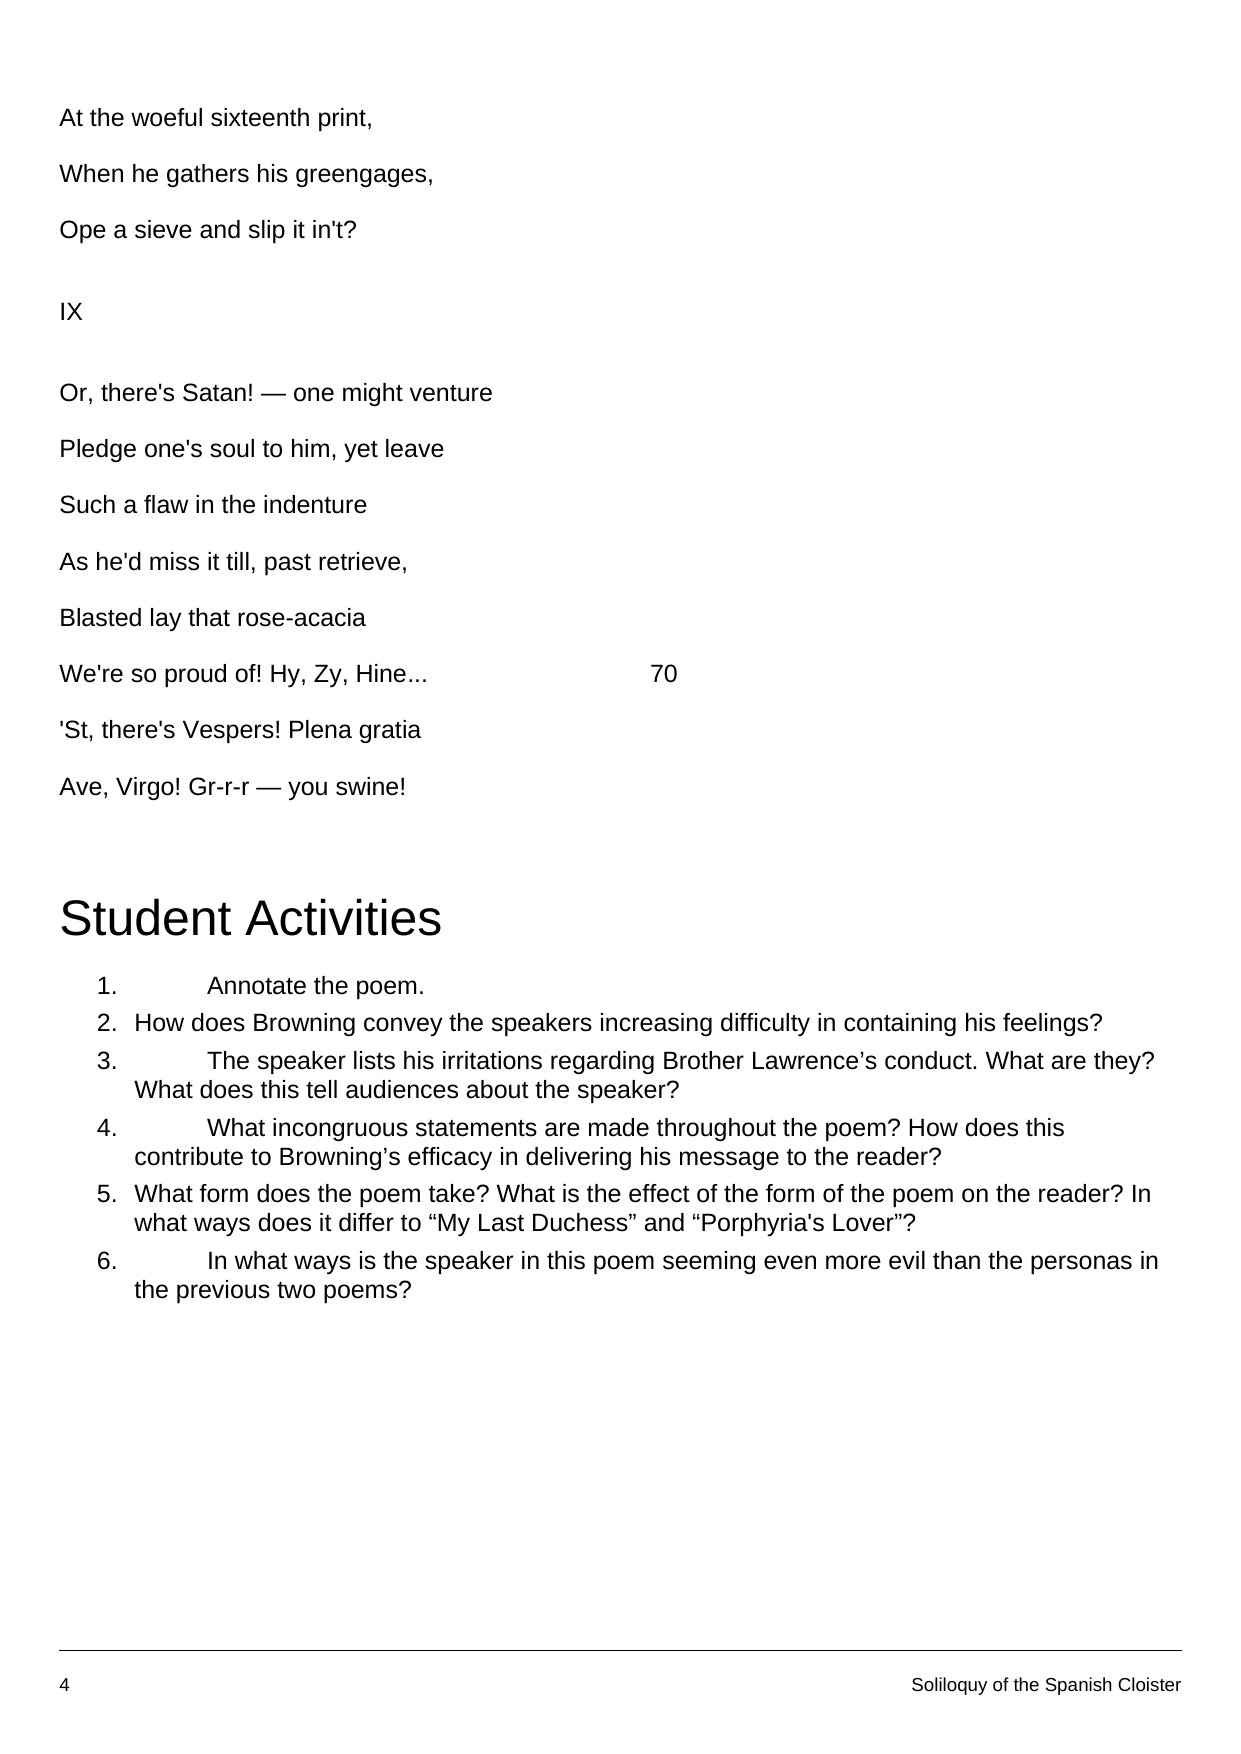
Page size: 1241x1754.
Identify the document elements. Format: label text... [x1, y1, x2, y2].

text Ave, Virgo! Gr-r-r — you swine! [59, 769, 1181, 800]
text 'St, there's Vespers! Plena gratia [59, 713, 1181, 744]
text Pledge one's soul to him, yet leave [59, 432, 1181, 463]
list How does Browning convey the speakers increasing difficulty in containing his feelings? [97, 1008, 1181, 1037]
text At the woeful sixteenth print, [59, 100, 1181, 132]
text IX [59, 294, 1181, 325]
text As he'd miss it till, past retrieve, [59, 544, 1181, 575]
text Blasted lay that rose-acacia [59, 600, 1181, 632]
list The speaker lists his irritations regarding Brother Lawrence’s conduct. What are they? What does this tell audiences about the speaker? [97, 1045, 1181, 1104]
list In what ways is the speaker in this poem seeming even more evil than the personas in the previous two poems? [97, 1245, 1181, 1304]
subtitle Student Activities [59, 888, 1181, 945]
text Ope a sieve and slip it in't? [59, 213, 1181, 244]
list Annotate the poem. [97, 970, 1181, 999]
list What form does the poem take? What is the effect of the form of the poem on the reader? In what ways does it differ to “My Last Duchess” and “Porphyria's Lover”? [97, 1179, 1181, 1237]
text When he gathers his greengages, [59, 157, 1181, 188]
text We're so proud of! Hy, Zy, Hine... 70 [59, 657, 1181, 688]
text Such a flaw in the indenture [59, 488, 1181, 519]
list What incongruous statements are made throughout the poem? How does this contribute to Browning’s efficacy in delivering his message to the reader? [97, 1112, 1181, 1170]
text Or, there's Satan! — one might venture [59, 375, 1181, 407]
